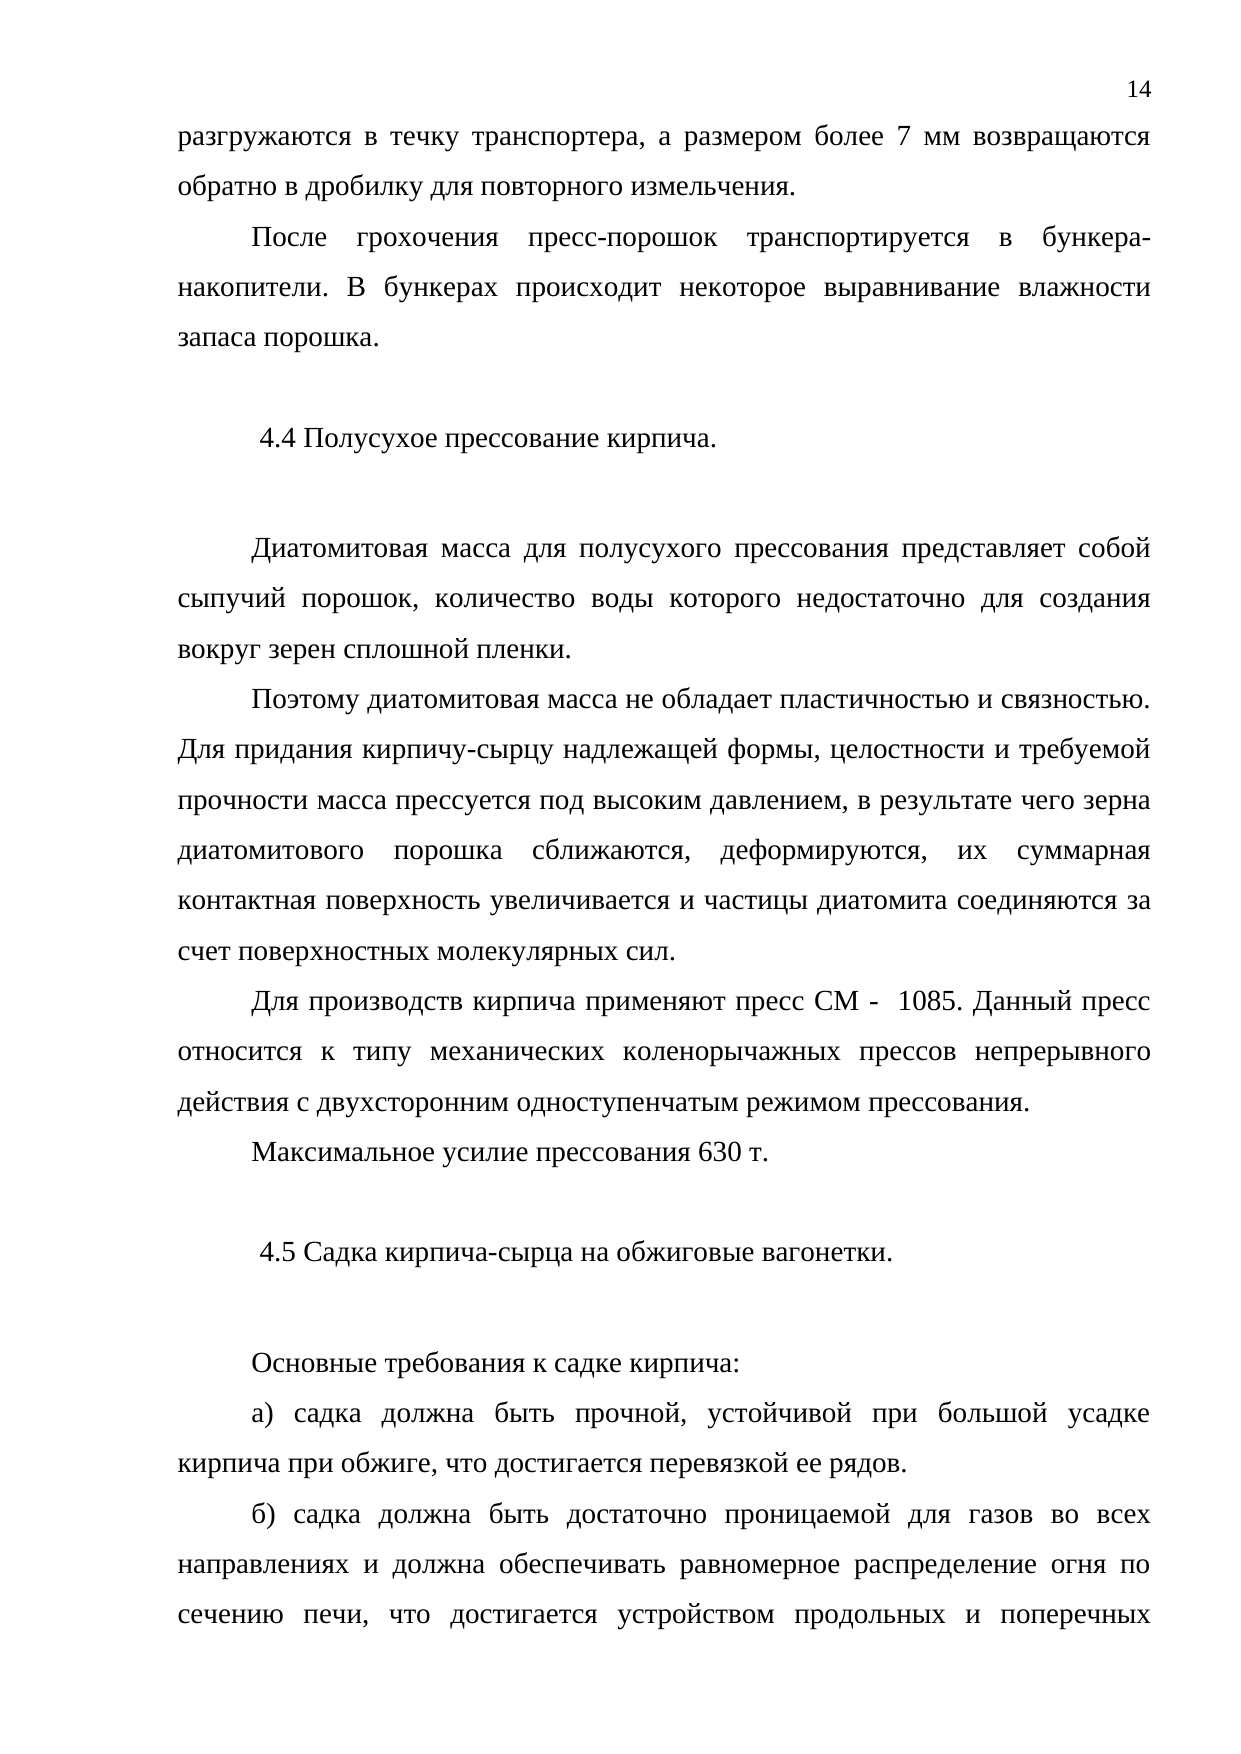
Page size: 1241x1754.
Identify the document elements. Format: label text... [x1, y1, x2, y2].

text Для производств кирпича применяют пресс СМ - 1085. Данный пресс относится к типу механических коленорычажных прессов непрерывного действия с двухсторонним одноступенчатым режимом прессования. [177, 983, 1152, 1117]
text 4.5 Садка кирпича-сырца на обжиговые вагонетки. [177, 1234, 1152, 1268]
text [177, 1496, 1152, 1630]
text Диатомитовая масса для полусухого прессования представляет собой сыпучий порошок, количество воды которого недостаточно для создания вокруг зерен сплошной пленки. [177, 530, 1152, 664]
text Основные требования к садке кирпича: [177, 1345, 1152, 1378]
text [177, 118, 1152, 202]
text а) садка должна быть прочной, устойчивой при большой усадке кирпича при обжиге, что достигается перевязкой ее рядов. [177, 1395, 1152, 1479]
text Максимальное усилие прессования 630 т. [177, 1134, 1152, 1167]
text 4.4 Полусухое прессование кирпича. [177, 420, 1152, 453]
text Поэтому диатомитовая масса не обладает пластичностью и связностью. Для придания кирпичу-сырцу надлежащей формы, целостности и требуемой прочности масса прессуется под высоким давлением, в результате чего зерна диатомитового порошка сближаются, деформируются, их суммарная контактная поверхность увеличивается и частицы диатомита соединяются за счет поверхностных молекулярных сил. [177, 681, 1152, 966]
text После грохочения пресс-порошок транспортируется в бункера-накопители. В бункерах происходит некоторое выравнивание влажности запаса порошка. [177, 219, 1152, 353]
